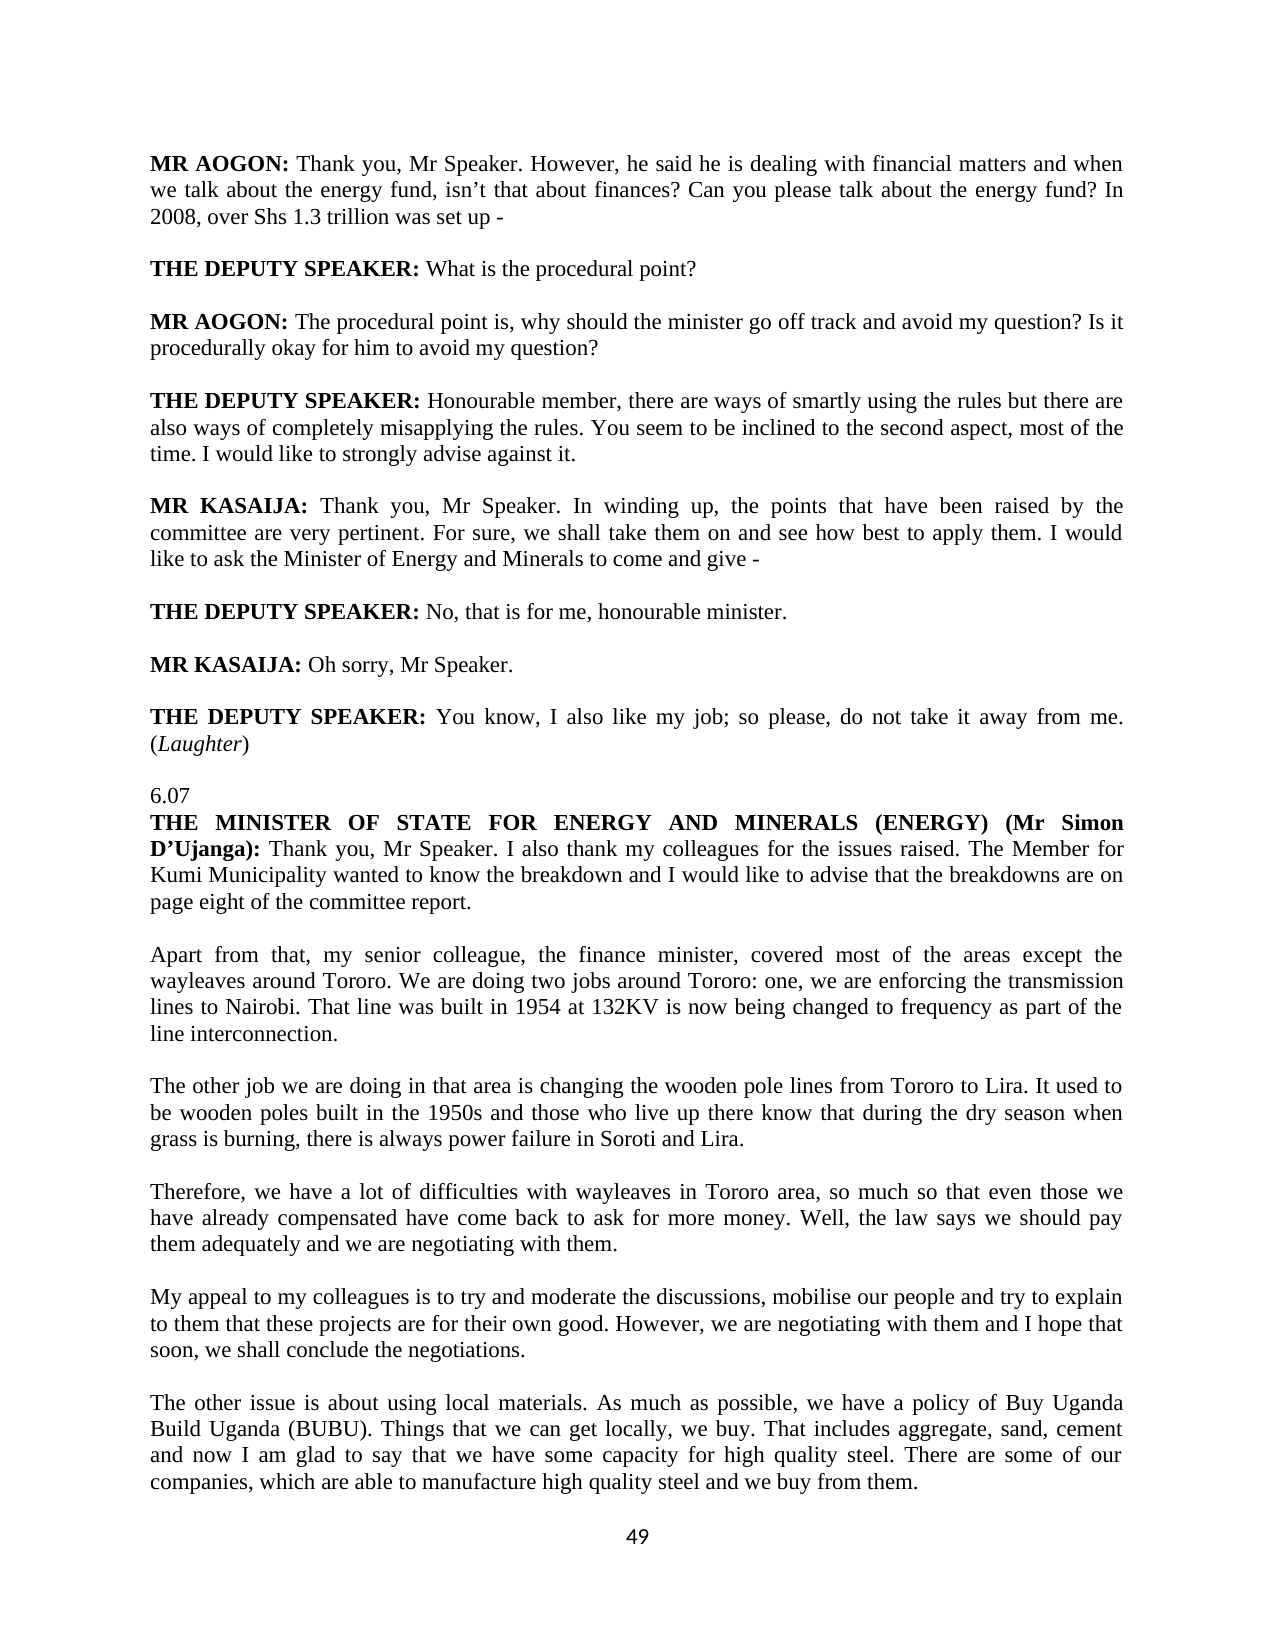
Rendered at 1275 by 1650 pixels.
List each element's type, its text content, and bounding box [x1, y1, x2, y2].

text MR KASAIJA: Thank you, Mr Speaker. In winding up, the points that have been raised by the committee are very pertinent. For sure, we shall take them on and see how best to apply them. I would like to ask the Minister of Energy and Minerals to come and give - [150, 493, 1125, 572]
text The other job we are doing in that area is changing the wooden pole lines from Tororo to Lira. It used to be wooden poles built in the 1950s and those who live up there know that during the dry season when grass is burning, there is always power failure in Soroti and Lira. [150, 1072, 1125, 1151]
text Therefore, we have a lot of difficulties with wayleaves in Tororo area, so much so that even those we have already compensated have come back to ask for more money. Well, the law says we should pay them adequately and we are negotiating with them. [150, 1178, 1125, 1257]
text MR AOGON: Thank you, Mr Speaker. However, he said he is dealing with financial matters and when we talk about the energy fund, isn’t that about finances? Can you please talk about the energy fund? In 2008, over Shs 1.3 trillion was set up - [150, 150, 1125, 229]
text 6.07 [150, 782, 1125, 809]
text MR AOGON: The procedural point is, why should the minister go off track and avoid my question? Is it procedurally okay for him to avoid my question? [150, 308, 1125, 361]
text THE DEPUTY SPEAKER: No, that is for me, honourable minister. [150, 598, 1125, 624]
text THE MINISTER OF STATE FOR ENERGY AND MINERALS (ENERGY) (Mr Simon D’Ujanga): Thank you, Mr Speaker. I also thank my colleagues for the issues raised. The Member for Kumi Municipality wanted to know the breakdown and I would like to advise that the breakdowns are on page eight of the committee report. [150, 809, 1125, 914]
text Apart from that, my senior colleague, the finance minister, covered most of the areas except the wayleaves around Tororo. We are doing two jobs around Tororo: one, we are enforcing the transmission lines to Nairobi. That line was built in 1954 at 132KV is now being changed to frequency as part of the line interconnection. [150, 941, 1125, 1046]
text THE DEPUTY SPEAKER: Honourable member, there are ways of smartly using the rules but there are also ways of completely misapplying the rules. You seem to be inclined to the second aspect, most of the time. I would like to strongly advise against it. [150, 387, 1125, 466]
text My appeal to my colleagues is to try and moderate the discussions, mobilise our people and try to explain to them that these projects are for their own good. However, we are negotiating with them and I hope that soon, we shall conclude the negotiations. [150, 1283, 1125, 1362]
text THE DEPUTY SPEAKER: What is the procedural point? [150, 255, 1125, 282]
text THE DEPUTY SPEAKER: You know, I also like my job; so please, do not take it away from me. (Laughter) [150, 703, 1125, 756]
text The other issue is about using local materials. As much as possible, we have a policy of Buy Uganda Build Uganda (BUBU). Things that we can get locally, we buy. That includes aggregate, sand, cement and now I am glad to say that we have some capacity for high quality steel. There are some of our companies, which are able to manufacture high quality steel and we buy from them. [150, 1389, 1125, 1494]
text MR KASAIJA: Oh sorry, Mr Speaker. [150, 651, 1125, 677]
